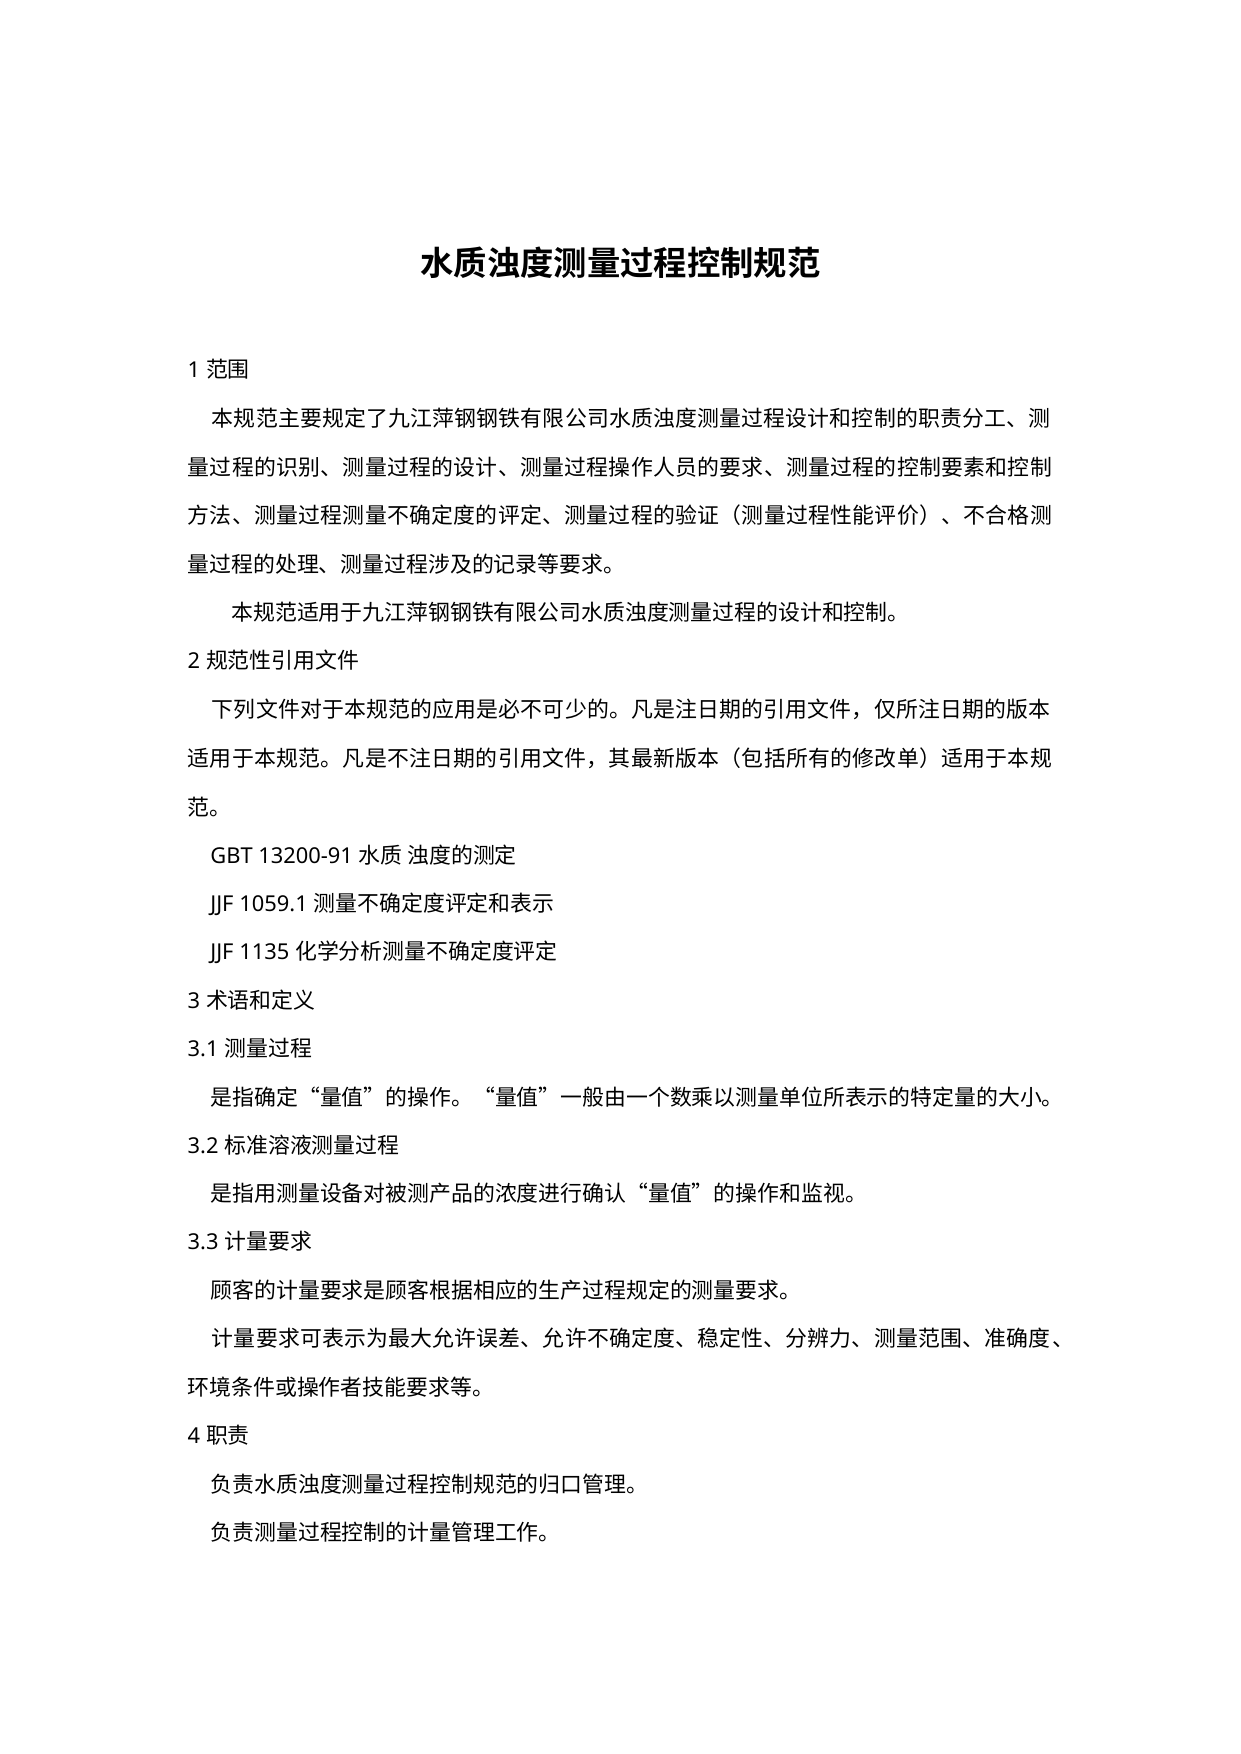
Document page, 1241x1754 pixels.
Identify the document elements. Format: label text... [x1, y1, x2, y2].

text 计量要求可表示为最大允许误差、允许不确定度、稳定性、分辨力、测量范围、准确度、环境条件或操作者技能要求等。 [187, 1321, 1053, 1402]
text 本规范适用于九江萍钢钢铁有限公司水质浊度测量过程的设计和控制。 [187, 595, 1053, 627]
text 3.2 标准溶液测量过程 [187, 1127, 1053, 1160]
text 3.1 测量过程 [187, 1031, 1053, 1063]
text 3.3 计量要求 [187, 1224, 1053, 1257]
text 是指确定“量值”的操作。“量值”一般由一个数乘以测量单位所表示的特定量的大小。 [187, 1079, 1053, 1112]
text 顾客的计量要求是顾客根据相应的生产过程规定的测量要求。 [187, 1272, 1053, 1305]
text 是指用测量设备对被测产品的浓度进行确认“量值”的操作和监视。 [187, 1176, 1053, 1208]
text 水质浊度测量过程控制规范 [187, 229, 1053, 294]
text JJF 1135 化学分析测量不确定度评定 [187, 934, 1053, 967]
text 下列文件对于本规范的应用是必不可少的。凡是注日期的引用文件，仅所注日期的版本适用于本规范。凡是不注日期的引用文件，其最新版本（包括所有的修改单）适用于本规范。 [187, 692, 1053, 822]
list 2 规范性引用文件 [187, 643, 1053, 676]
text JJF 1059.1 测量不确定度评定和表示 [187, 886, 1053, 918]
text 负责测量过程控制的计量管理工作。 [187, 1514, 1053, 1547]
text 1 范围 [187, 352, 1053, 384]
text 负责水质浊度测量过程控制规范的归口管理。 [187, 1466, 1053, 1499]
text GBT 13200-91 水质 浊度的测定 [187, 837, 1053, 870]
list 4 职责 [187, 1418, 1053, 1450]
text 本规范主要规定了九江萍钢钢铁有限公司水质浊度测量过程设计和控制的职责分工、测量过程的识别、测量过程的设计、测量过程操作人员的要求、测量过程的控制要素和控制方法、测量过程测量不确定度的评定、测量过程的验证（测量过程性能评价）、不合格测量过程的处理、测量过程涉及的记录等要求。 [187, 400, 1053, 579]
list 3 术语和定义 [187, 982, 1053, 1015]
